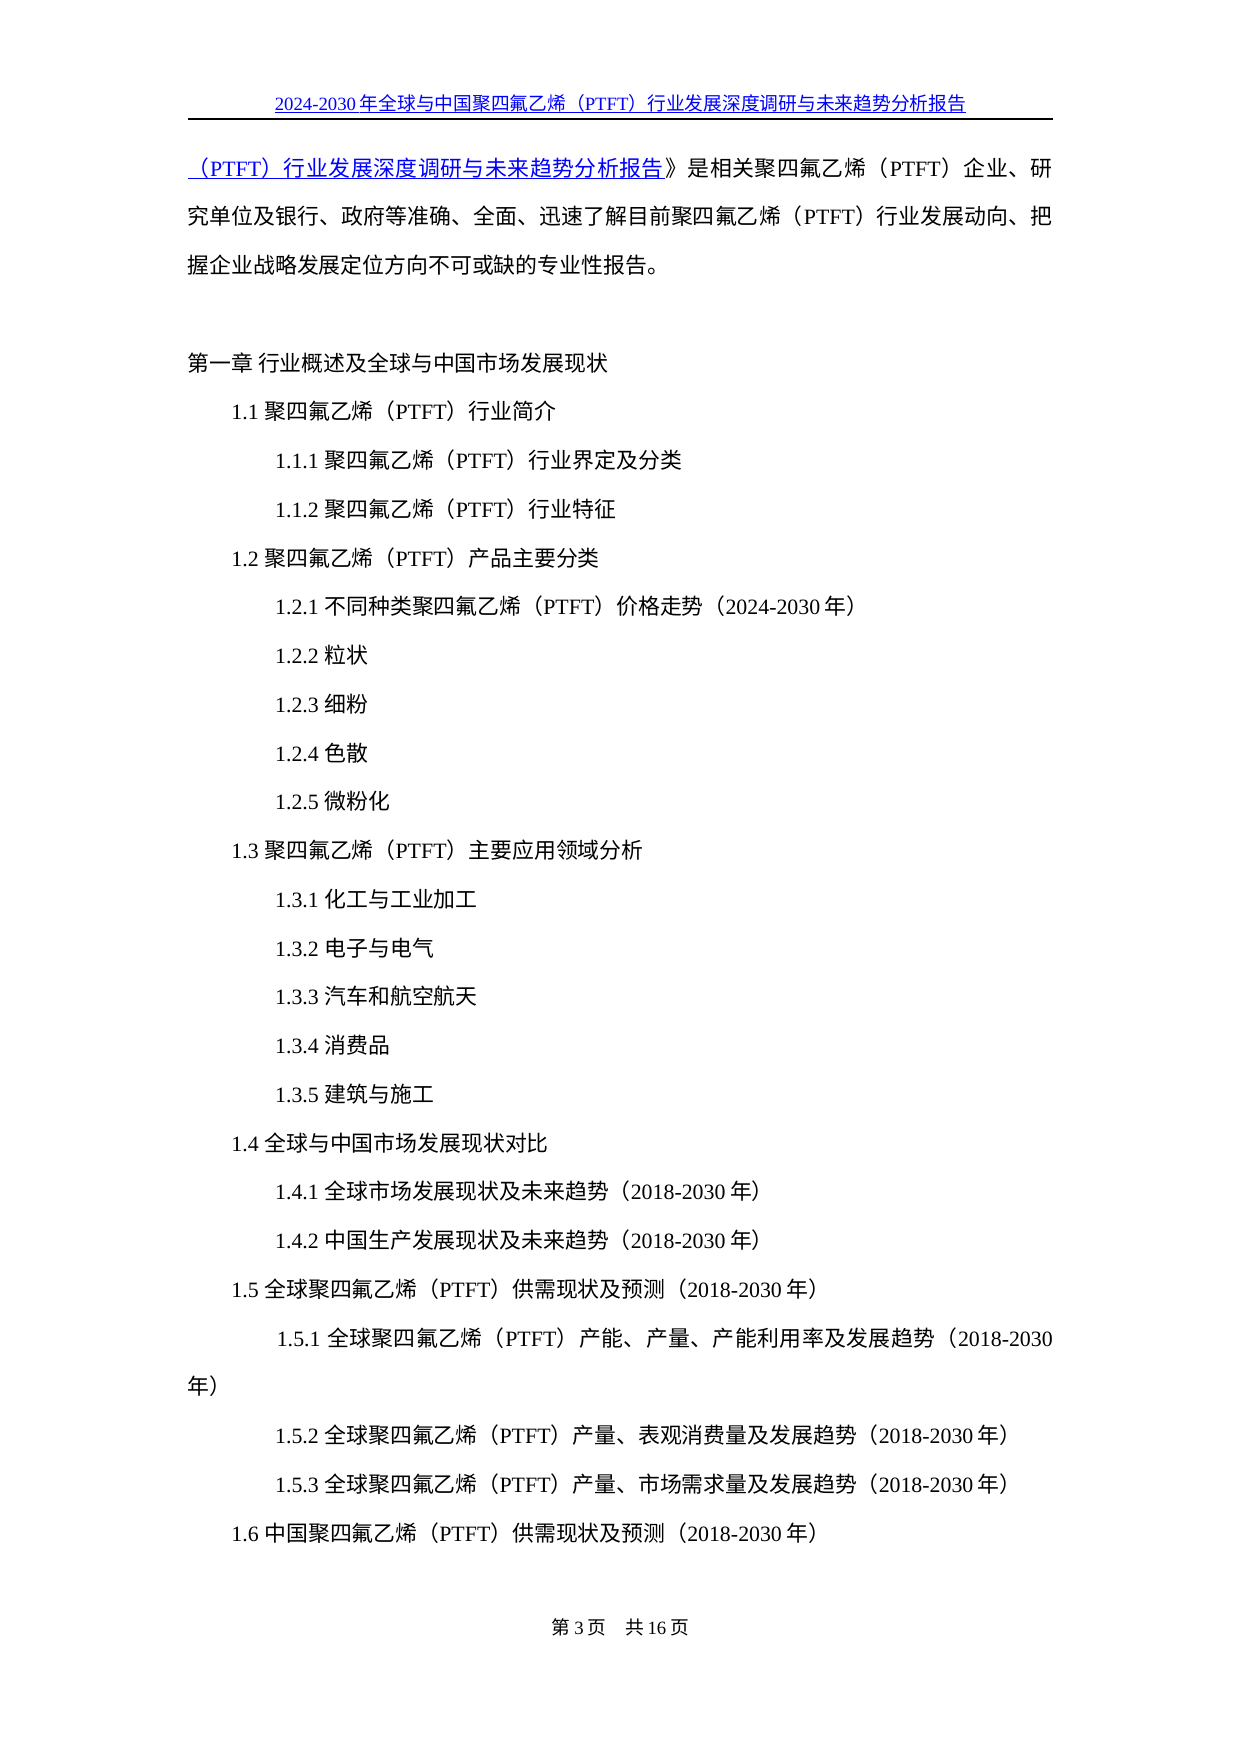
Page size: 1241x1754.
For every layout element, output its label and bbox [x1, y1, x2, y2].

text [187, 150, 1053, 1548]
